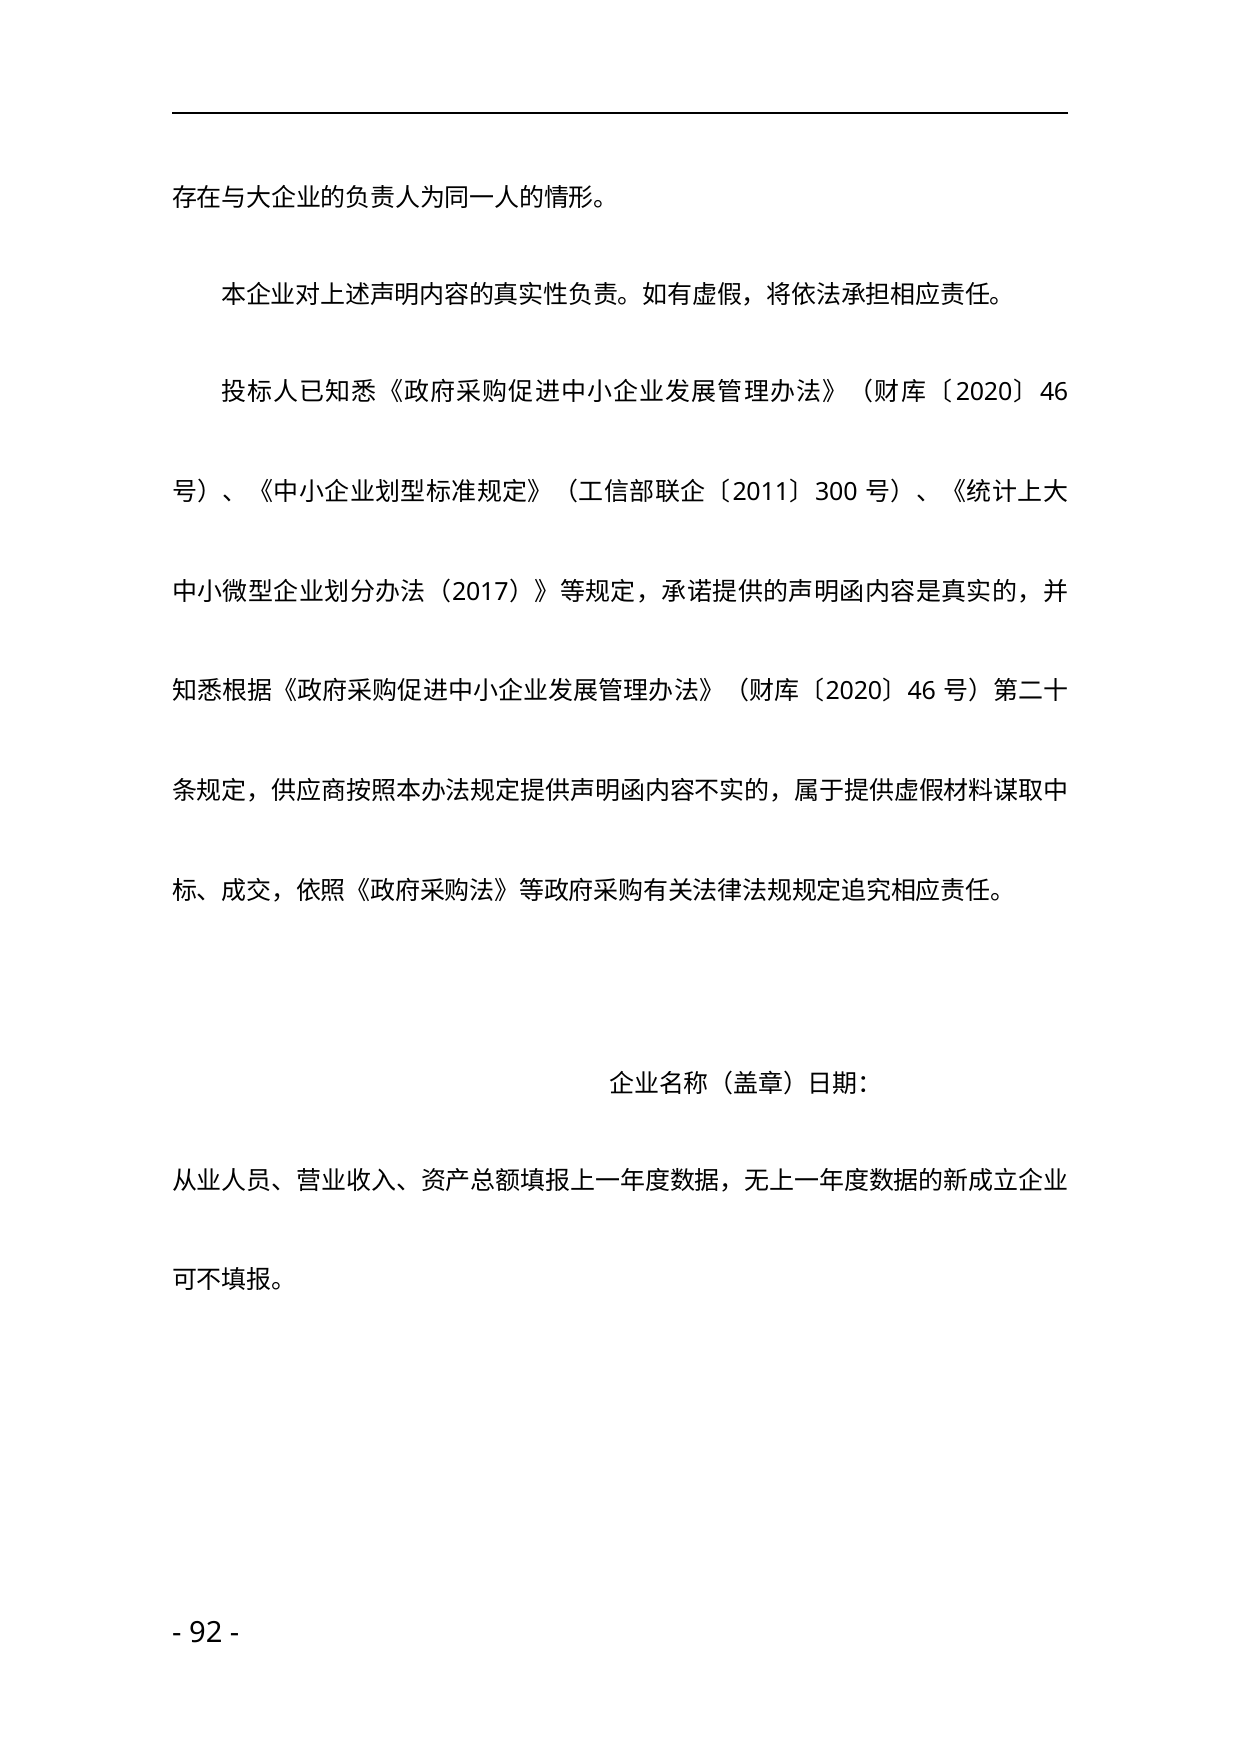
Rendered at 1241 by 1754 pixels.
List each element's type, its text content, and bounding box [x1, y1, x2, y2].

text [172, 162, 1068, 229]
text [172, 1145, 1068, 1311]
text 投标人已知悉《政府采购促进中小企业发展管理办法》（财库〔2020〕46 号）、《中小企业划型标准规定》（工信部联企〔2011〕300 号）、《统计上大中小微型企业划分办法（2017）》等规定，承诺提供的声明函内容是真实的，并知悉根据《政府采购促进中小企业发展管理办法》（财库〔2020〕46 号）第二十条规定，供应商按照本办法规定提供声明函内容不实的，属于提供虚假材料谋取中标、成交，依照《政府采购法》等政府采购有关法律法规规定追究相应责任。 [172, 357, 1068, 922]
text 本企业对上述声明内容的真实性负责。如有虚假，将依法承担相应责任。 [172, 259, 1068, 326]
text 企业名称（盖章）日期： [609, 1048, 1068, 1114]
